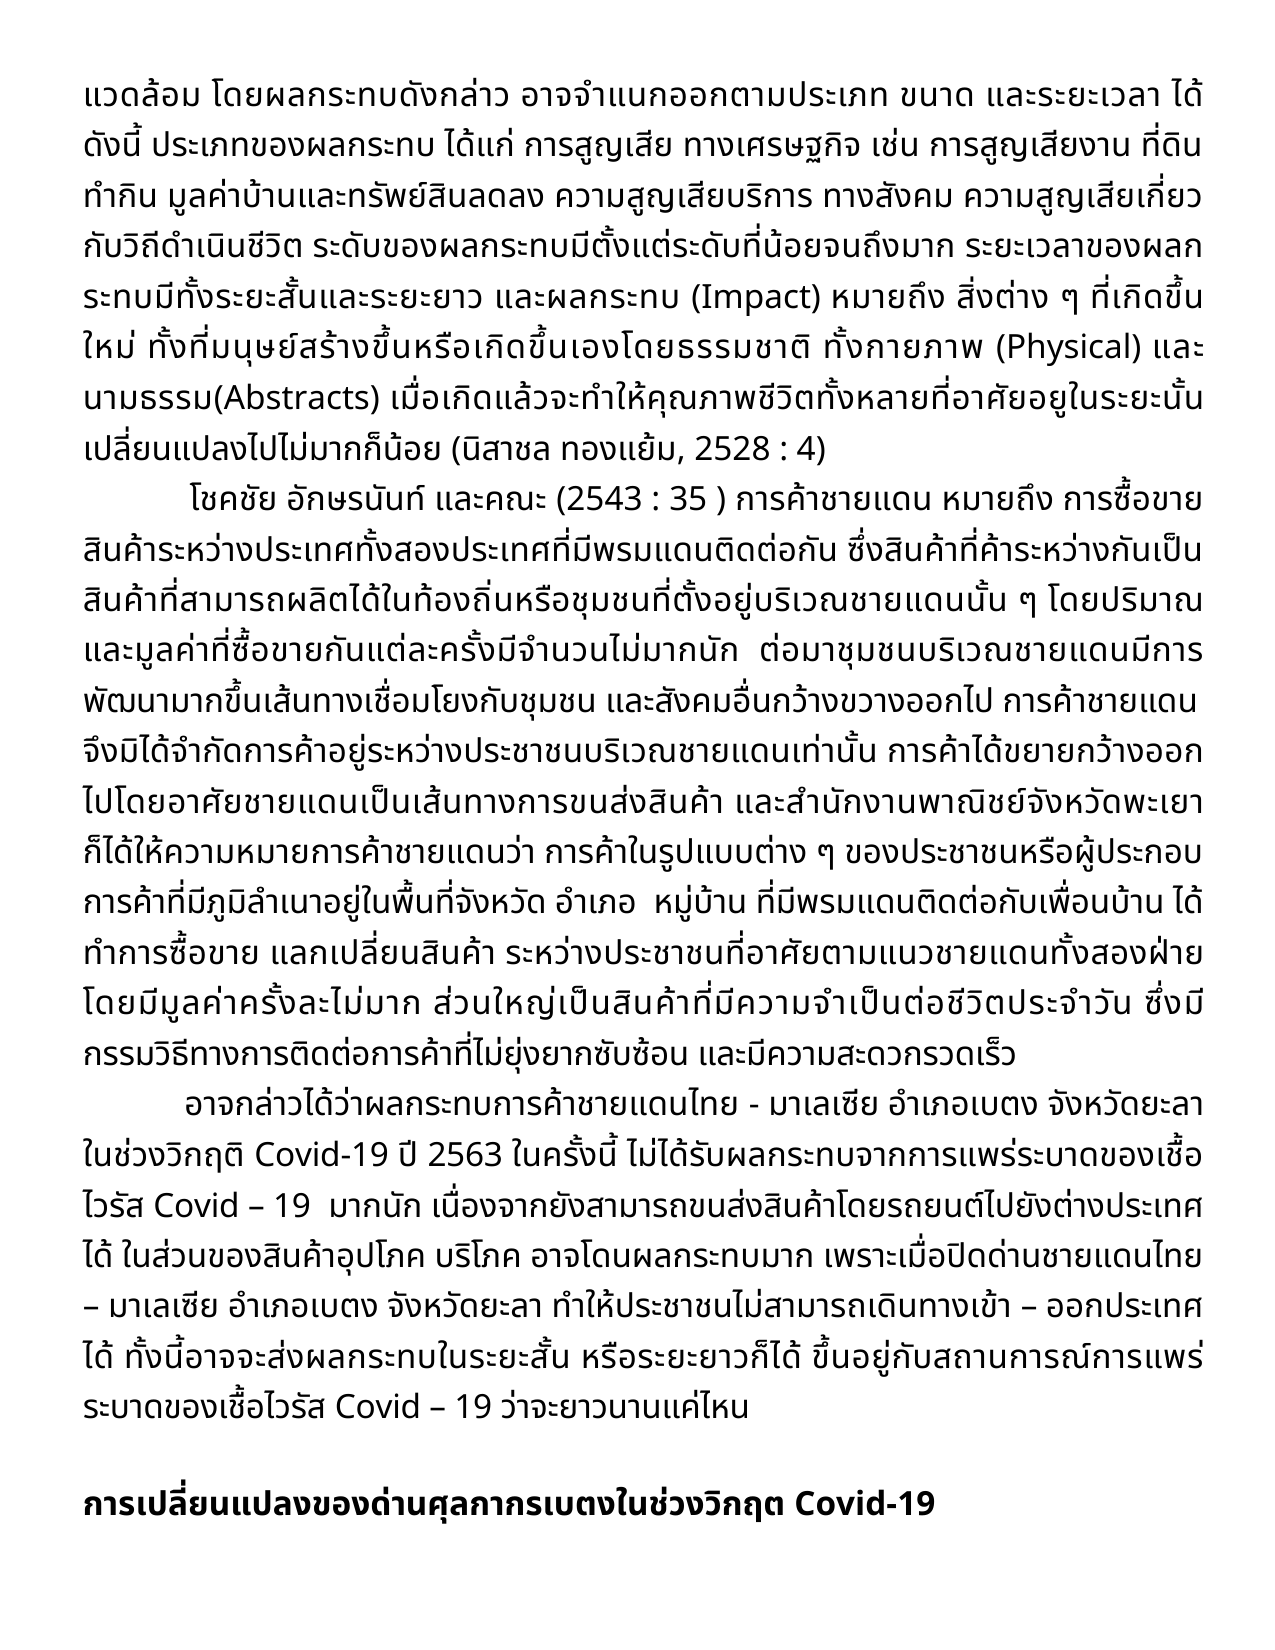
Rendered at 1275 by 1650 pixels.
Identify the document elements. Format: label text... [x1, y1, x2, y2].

text อาจกล่าวได้ว่าผลกระทบการค้าชายแดนไทย - มาเลเซีย อำเภอเบตง จังหวัดยะลา ในช่วงวิกฤติ Covid-19 ปี 2563 ในครั้งนี้ ไม่ได้รับผลกระทบจากการแพร่ระบาดของเชื้อไวรัส Covid – 19 มากนัก เนื่องจากยังสามารถขนส่งสินค้าโดยรถยนต์ไปยังต่างประเทศได้ ในส่วนของสินค้าอุปโภค บริโภค อาจโดนผลกระทบมาก เพราะเมื่อปิดด่านชายแดนไทย – มาเลเซีย อำเภอเบตง จังหวัดยะลา ทำให้ประชาชนไม่สามารถเดินทางเข้า – ออกประเทศได้ ทั้งนี้อาจจะส่งผลกระทบในระยะสั้น หรือระยะยาวก็ได้ ขึ้นอยู่กับสถานการณ์การแพร่ระบาดของเชื้อไวรัส Covid – 19 ว่าจะยาวนานแค่ไหน [83, 1080, 1204, 1434]
text โชคชัย อักษรนันท์ และคณะ (2543 : 35 ) การค้าชายแดน หมายถึง การซื้อขายสินค้าระหว่างประเทศทั้งสองประเทศที่มีพรมแดนติดต่อกัน ซึ่งสินค้าที่ค้าระหว่างกันเป็นสินค้าที่สามารถผลิตได้ในท้องถิ่นหรือชุมชนที่ตั้งอยู่บริเวณชายแดนนั้น ๆ โดยปริมาณ และมูลค่าที่ซื้อขายกันแต่ละครั้งมีจำนวนไม่มากนัก ต่อมาชุมชนบริเวณชายแดนมีการพัฒนามากขึ้นเส้นทางเชื่อมโยงกับชุมชน และสังคมอื่นกว้างขวางออกไป การค้าชายแดนจึงมิได้จำกัดการค้าอยู่ระหว่างประชาชนบริเวณชายแดนเท่านั้น การค้าได้ขยายกว้างออกไปโดยอาศัยชายแดนเป็นเส้นทางการขนส่งสินค้า และสำนักงานพาณิชย์จังหวัดพะเยา ก็ได้ให้ความหมายการค้าชายแดนว่า การค้าในรูปแบบต่าง ๆ ของประชาชนหรือผู้ประกอบการค้าที่มีภูมิลำเนาอยู่ในพื้นที่จังหวัด อำเภอ หมู่บ้าน ที่มีพรมแดนติดต่อกับเพื่อนบ้าน ได้ทำการซื้อขาย แลกเปลี่ยนสินค้า ระหว่างประชาชนที่อาศัยตามแนวชายแดนทั้งสองฝ่าย โดยมีมูลค่าครั้งละไม่มาก ส่วนใหญ่เป็นสินค้าที่มีความจำเป็นต่อชีวิตประจำวัน ซึ่งมีกรรมวิธีทางการติดต่อการค้าที่ไม่ยุ่งยากซับซ้อน และมีความสะดวกรวดเร็ว [83, 475, 1204, 1080]
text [83, 71, 1204, 475]
text การเปลี่ยนแปลงของด่านศุลกากรเบตงในช่วงวิกฤต Covid-19 [83, 1479, 1204, 1530]
